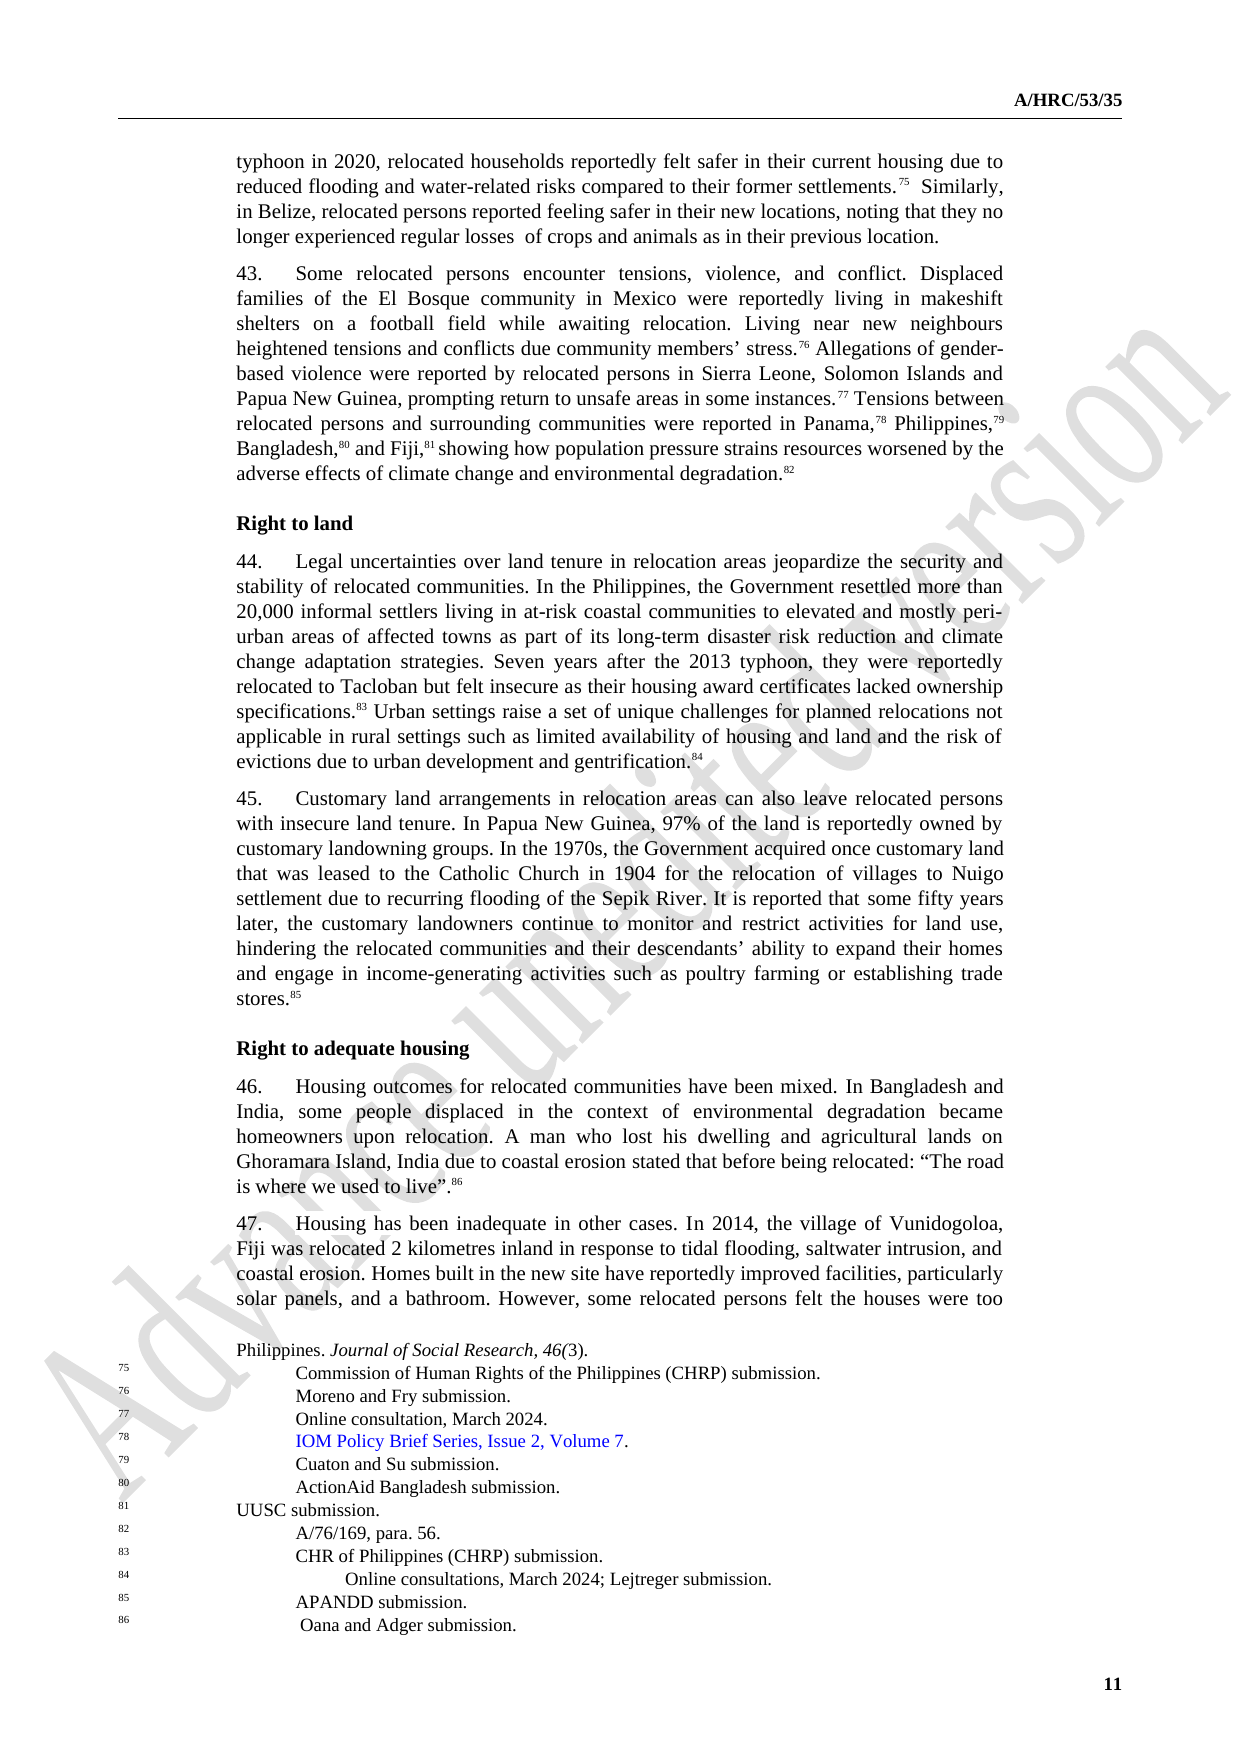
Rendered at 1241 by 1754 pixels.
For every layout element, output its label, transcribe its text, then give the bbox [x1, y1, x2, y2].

text 45. Customary land arrangements in relocation areas can also leave relocated persons with insecure land tenure. In Papua New Guinea, 97% of the land is reportedly owned by customary landowning groups. In the 1970s, the Government acquired once customary land that was leased to the Catholic Church in 1904 for the relocation of villages to Nuigo settlement due to recurring flooding of the Sepik River. It is reported that some fifty years later, the customary landowners continue to monitor and restrict activities for land use, hindering the relocated communities and their descendants’ ability to expand their homes and engage in income-generating activities such as poultry farming or establishing trade stores. [236, 785, 1004, 1010]
text Right to land [118, 510, 1004, 535]
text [236, 1210, 1004, 1310]
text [236, 148, 1004, 248]
text 44. Legal uncertainties over land tenure in relocation areas jeopardize the security and stability of relocated communities. In the Philippines, the Government resettled more than 20,000 informal settlers living in at-risk coastal communities to elevated and mostly peri-urban areas of affected towns as part of its long-term disaster risk reduction and climate change adaptation strategies. Seven years after the 2013 typhoon, they were reportedly relocated to Tacloban but felt insecure as their housing award certificates lacked ownership specifications. Urban settings raise a set of unique challenges for planned relocations not applicable in rural settings such as limited availability of housing and land and the risk of evictions due to urban development and gentrification. [236, 548, 1004, 773]
text Right to adequate housing [118, 1035, 1004, 1060]
text 43. Some relocated persons encounter tensions, violence, and conflict. Displaced families of the El Bosque community in Mexico were reportedly living in makeshift shelters on a football field while awaiting relocation. Living near new neighbours heightened tensions and conflicts due community members’ stress. Allegations of gender-based violence were reported by relocated persons in Sierra Leone, Solomon Islands and Papua New Guinea, prompting return to unsafe areas in some instances. Tensions between relocated persons and surrounding communities were reported in Panama, Philippines, Bangladesh, and Fiji, showing how population pressure strains resources worsened by the adverse effects of climate change and environmental degradation. [236, 260, 1004, 485]
text 46. Housing outcomes for relocated communities have been mixed. In Bangladesh and India, some people displaced in the context of environmental degradation became homeowners upon relocation. A man who lost his dwelling and agricultural lands on Ghoramara Island, India due to coastal erosion stated that before being relocated: “The road is where we used to live”. [236, 1073, 1004, 1198]
